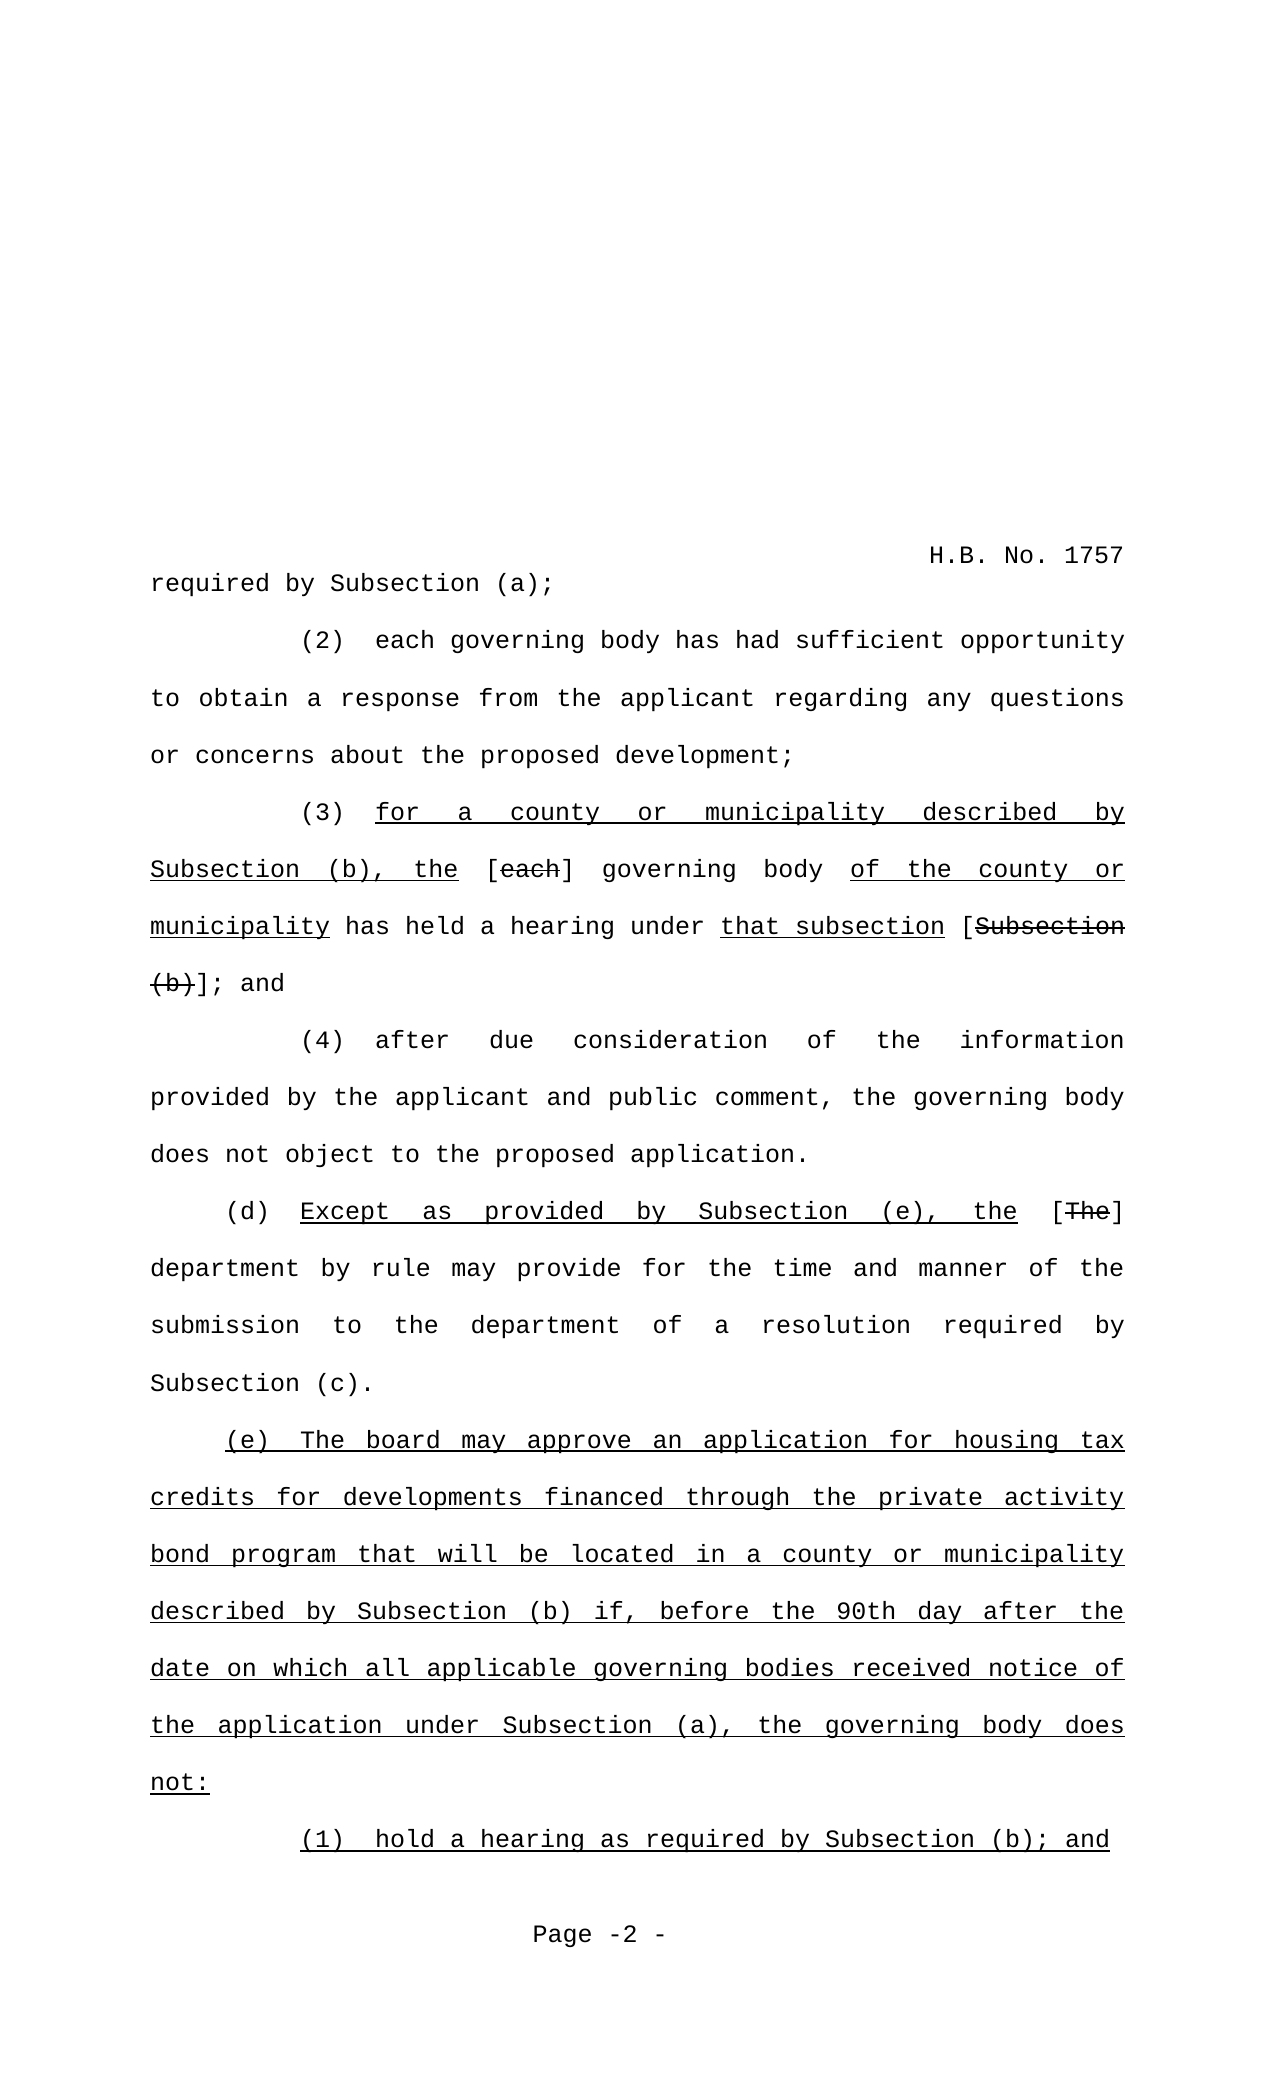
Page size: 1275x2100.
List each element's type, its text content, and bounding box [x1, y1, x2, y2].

text (e) The board may approve an application for housing tax credits for developments financed through the private activity bond program that will be located in a county or municipality described by Subsection (b) if, before the 90th day after the date on which all applicable governing bodies received notice of the application under Subsection (a), the governing body does not: [150, 1427, 1125, 1508]
text (4) after due consideration of the information provided by the applicant and public comment, the governing body does not object to the proposed application. [150, 1027, 1125, 1170]
text (e) The board may approve an application for housing tax credits for developments financed through the private activity bond program that will be located in a county or municipality described by Subsection (b) if, before the 90th day after the date on which all applicable governing bodies received notice of the application under Subsection (a), the governing body does not: [150, 1737, 1125, 1798]
text (2) each governing body has had sufficient opportunity to obtain a response from the applicant regarding any questions or concerns about the proposed development; [150, 628, 1125, 771]
text (3) for a county or municipality described by Subsection (b), the [each] governing body of the county or municipality has held a hearing under that subsection [Subsection (b)]; and [150, 799, 1125, 999]
text (e) The board may approve an application for housing tax credits for developments financed through the private activity bond program that will be located in a county or municipality described by Subsection (b) if, before the 90th day after the date on which all applicable governing bodies received notice of the application under Subsection (a), the governing body does not: [150, 1566, 1125, 1622]
text (d) Except as provided by Subsection (e), the [The] department by rule may provide for the time and manner of the submission to the department of a resolution required by Subsection (c). [150, 1199, 1125, 1398]
text (e) The board may approve an application for housing tax credits for developments financed through the private activity bond program that will be located in a county or municipality described by Subsection (b) if, before the 90th day after the date on which all applicable governing bodies received notice of the application under Subsection (a), the governing body does not: [150, 1509, 1125, 1565]
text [150, 571, 1125, 599]
text (e) The board may approve an application for housing tax credits for developments financed through the private activity bond program that will be located in a county or municipality described by Subsection (b) if, before the 90th day after the date on which all applicable governing bodies received notice of the application under Subsection (a), the governing body does not: [150, 1680, 1125, 1736]
text (e) The board may approve an application for housing tax credits for developments financed through the private activity bond program that will be located in a county or municipality described by Subsection (b) if, before the 90th day after the date on which all applicable governing bodies received notice of the application under Subsection (a), the governing body does not: [150, 1623, 1125, 1679]
text (1) hold a hearing as required by Subsection (b); and [150, 1827, 1125, 1855]
